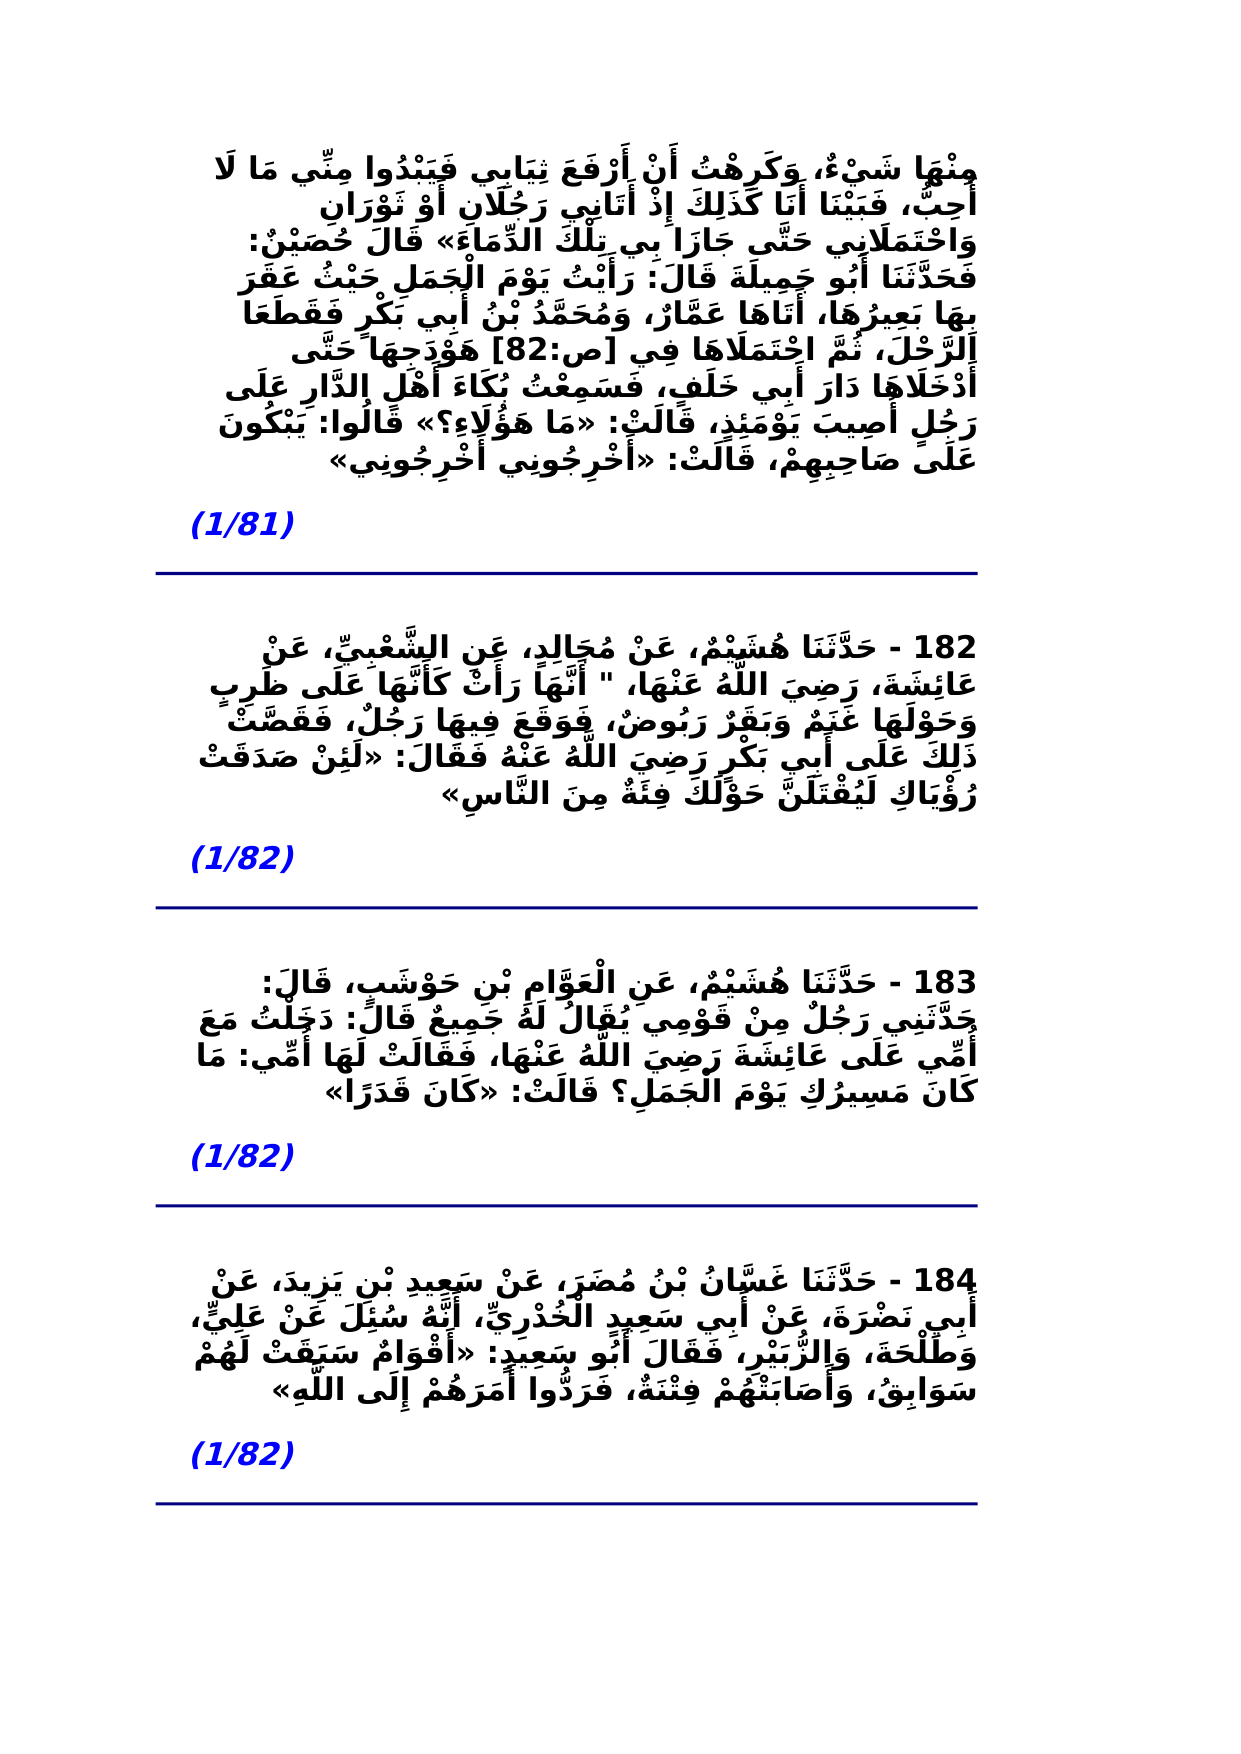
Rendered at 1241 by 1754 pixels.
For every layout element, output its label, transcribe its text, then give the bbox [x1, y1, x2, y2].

text 182 - حَدَّثَنَا هُشَيْمٌ، عَنْ مُجَالِدٍ، عَنِ الشَّعْبِيِّ، عَنْ عَائِشَةَ، رَضِيَ اللَّهُ عَنْهَا، " أَنَّهَا رَأَتْ كَأَنَّهَا عَلَى ظَرِبٍ وَحَوْلَهَا غَنَمٌ وَبَقَرٌ رَبُوضٌ، فَوَقَعَ فِيهَا رَجُلٌ، فَقَصَّتْ ذَلِكَ عَلَى أَبِي بَكْرٍ رَضِيَ اللَّهُ عَنْهُ فَقَالَ: «لَئِنْ صَدَقَتْ رُؤْيَاكِ لَيُقْتَلَنَّ حَوْلَكَ فِئَةٌ مِنَ النَّاسِ» [187, 630, 978, 812]
text 184 - حَدَّثَنَا غَسَّانُ بْنُ مُضَرَ، عَنْ سَعِيدِ بْنِ يَزِيدَ، عَنْ أَبِي نَضْرَةَ، عَنْ أَبِي سَعِيدٍ الْخُدْرِيِّ، أَنَّهُ سُئِلَ عَنْ عَلِيٍّ، وَطَلْحَةَ، وَالزُّبَيْرِ، فَقَالَ أَبُو سَعِيدٍ: «أَقْوَامٌ سَبَقَتْ لَهُمْ سَوَابِقُ، وَأَصَابَتْهُمْ فِتْنَةٌ، فَرَدُّوا أَمَرَهُمْ إِلَى اللَّهِ» [187, 1262, 978, 1408]
text (1/82) [187, 1437, 978, 1473]
text (1/82) [187, 1139, 978, 1175]
text (1/81) [187, 506, 978, 543]
text (1/82) [187, 841, 978, 877]
text 183 - حَدَّثَنَا هُشَيْمٌ، عَنِ الْعَوَّامِ بْنِ حَوْشَبٍ، قَالَ: حَدَّثَنِي رَجُلٌ مِنْ قَوْمِي يُقَالُ لَهُ جَمِيعٌ قَالَ: دَخَلْتُ مَعَ أُمِّي عَلَى عَائِشَةَ رَضِيَ اللَّهُ عَنْهَا، فَقَالَتْ لَهَا أُمِّي: مَا كَانَ مَسِيرُكِ يَوْمَ الْجَمَلِ؟ قَالَتْ: «كَانَ قَدَرًا» [187, 964, 978, 1109]
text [187, 150, 978, 477]
